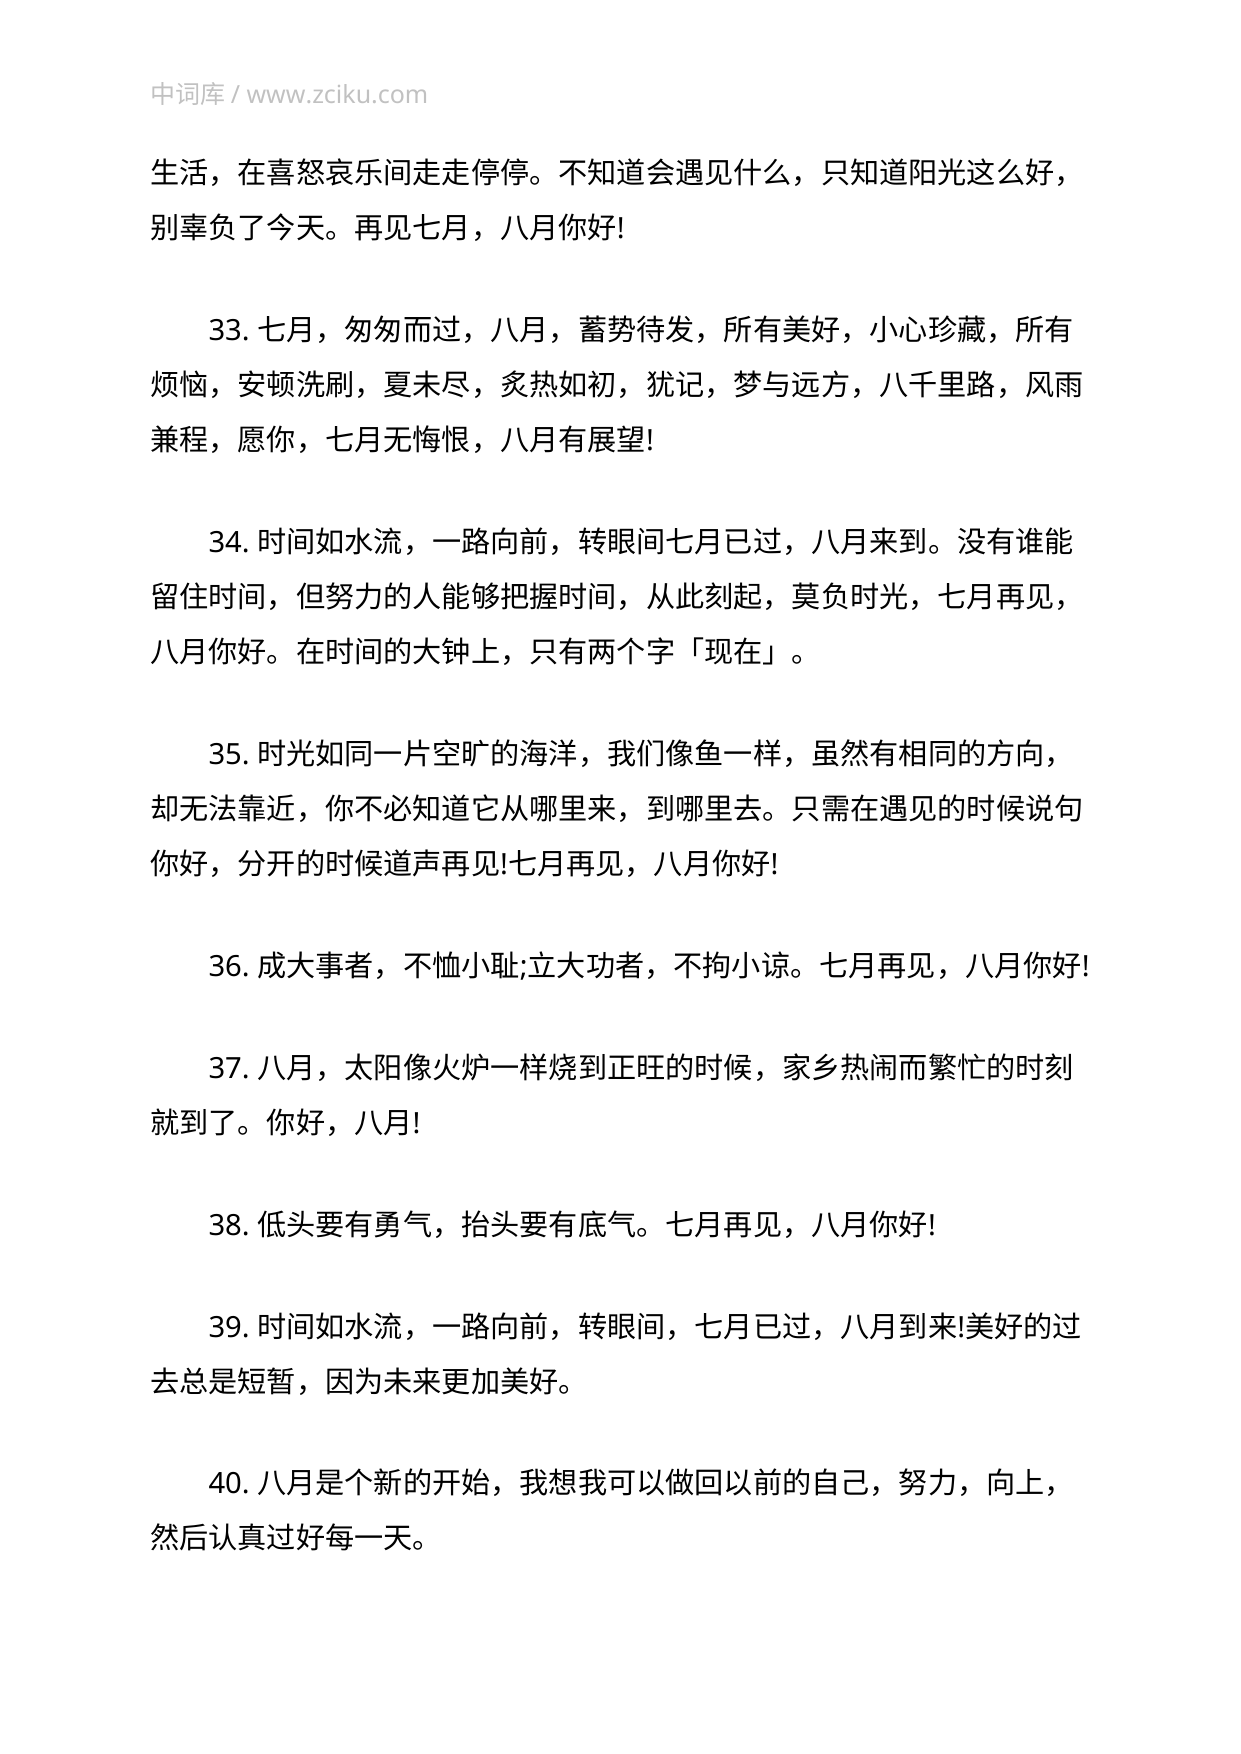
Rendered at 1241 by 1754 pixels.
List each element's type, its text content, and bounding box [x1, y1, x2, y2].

text 34. 时间如水流，一路向前，转眼间七月已过，八月来到。没有谁能留住时间，但努力的人能够把握时间，从此刻起，莫负时光，七月再见，八月你好。在时间的大钟上，只有两个字「现在」。 [150, 519, 1090, 671]
text 37. 八月，太阳像火炉一样烧到正旺的时候，家乡热闹而繁忙的时刻就到了。你好，八月! [150, 1044, 1090, 1142]
text 35. 时光如同一片空旷的海洋，我们像鱼一样，虽然有相同的方向，却无法靠近，你不必知道它从哪里来，到哪里去。只需在遇见的时候说句你好，分开的时候道声再见!七月再见，八月你好! [150, 730, 1090, 883]
text 38. 低头要有勇气，抬头要有底气。七月再见，八月你好! [150, 1201, 1090, 1244]
text 39. 时间如水流，一路向前，转眼间，七月已过，八月到来!美好的过去总是短暂，因为未来更加美好。 [150, 1303, 1090, 1401]
text 40. 八月是个新的开始，我想我可以做回以前的自己，努力，向上，然后认真过好每一天。 [150, 1460, 1090, 1557]
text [150, 150, 1090, 247]
text 33. 七月，匆匆而过，八月，蓄势待发，所有美好，小心珍藏，所有烦恼，安顿洗刷，夏未尽，炙热如初，犹记，梦与远方，八千里路，风雨兼程，愿你，七月无悔恨，八月有展望! [150, 307, 1090, 459]
text 36. 成大事者，不恤小耻;立大功者，不拘小谅。七月再见，八月你好! [150, 942, 1090, 985]
